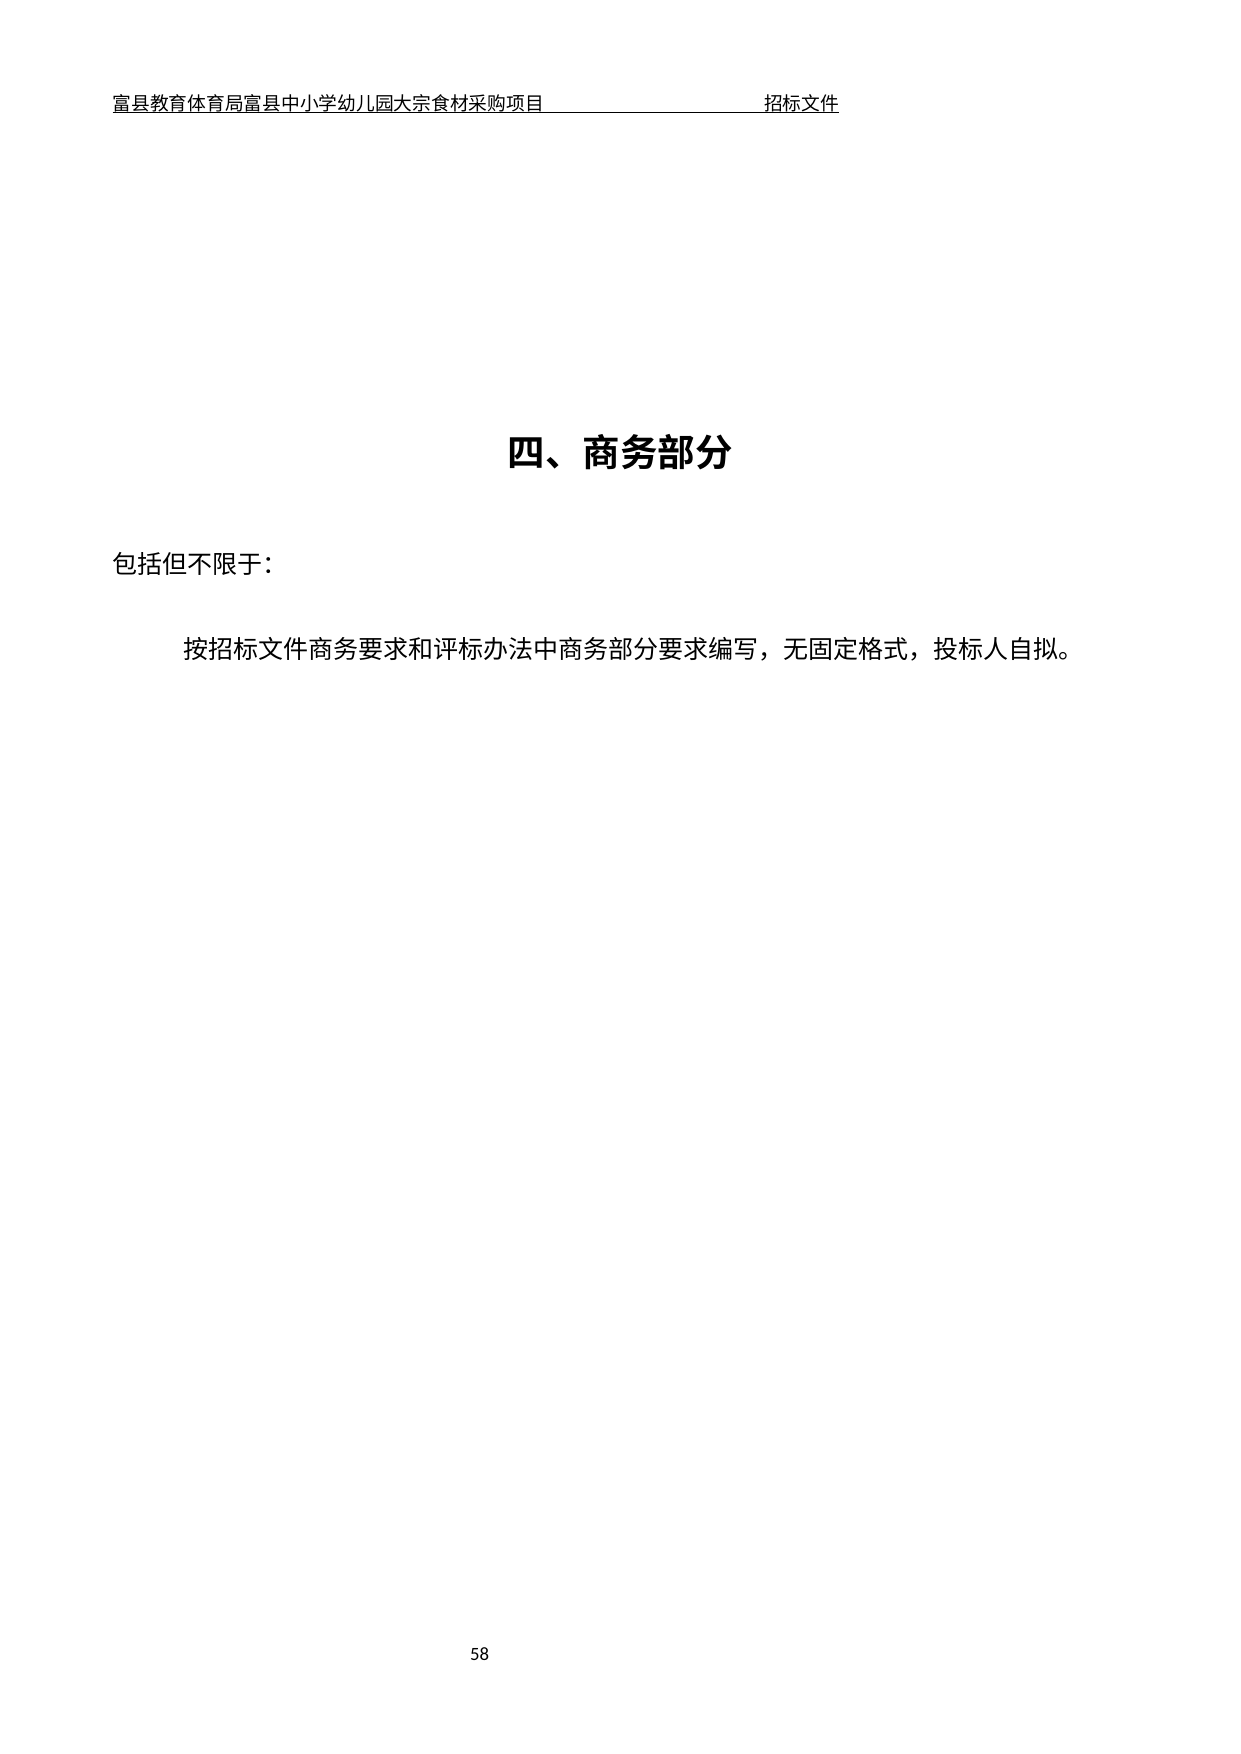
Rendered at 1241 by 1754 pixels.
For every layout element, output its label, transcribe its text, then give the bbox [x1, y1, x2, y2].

text 包括但不限于： [112, 545, 1128, 581]
text 按招标文件商务要求和评标办法中商务部分要求编写，无固定格式，投标人自拟。 [112, 630, 1128, 666]
text 四、商务部分 [112, 422, 1128, 477]
